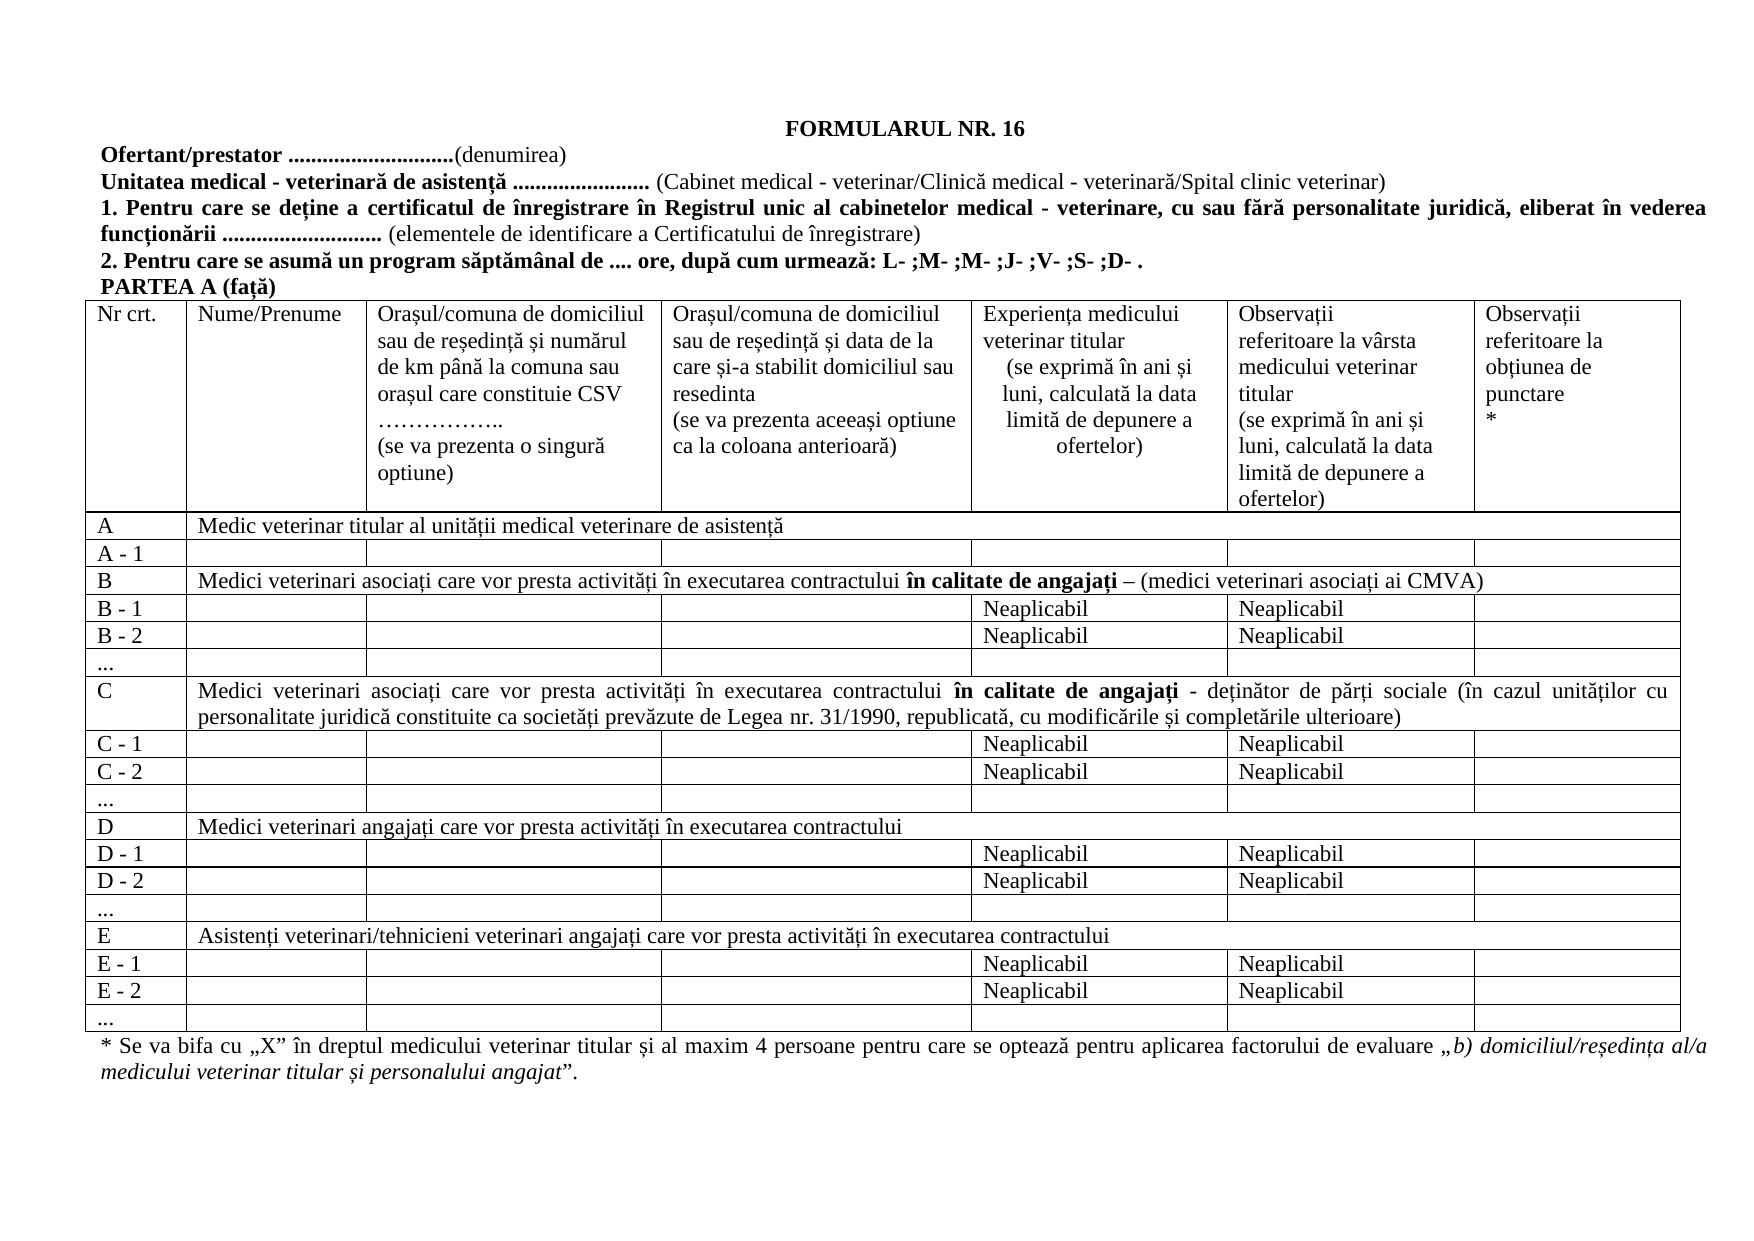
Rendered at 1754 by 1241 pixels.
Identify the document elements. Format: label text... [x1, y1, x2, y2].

table_cell [662, 785, 971, 812]
table_cell C [86, 677, 186, 729]
table_cell [662, 649, 971, 676]
table_cell Neaplicabil [972, 731, 1227, 757]
table_cell [187, 785, 366, 812]
table_cell [187, 622, 366, 648]
table_cell [662, 758, 971, 784]
table_cell [662, 895, 971, 921]
table_cell [187, 649, 366, 676]
table_cell [972, 540, 1227, 566]
table_cell [662, 977, 971, 1003]
table_cell [1475, 895, 1680, 921]
table_cell [662, 950, 971, 976]
table_cell [1475, 758, 1680, 784]
table_cell [367, 977, 661, 1003]
table_cell [972, 895, 1227, 921]
table_cell [187, 1005, 366, 1031]
table_cell Neaplicabil [972, 868, 1227, 894]
table_cell [1475, 731, 1680, 757]
table_cell Neaplicabil [1228, 977, 1474, 1003]
table_cell ... [86, 649, 186, 676]
table_cell [187, 731, 366, 757]
table_cell [1228, 785, 1474, 812]
table_header Observații referitoare la vârsta medicului veterinar titular (se exprimă în ani și luni, calculată la data limită de depunere a ofertelor) [1228, 301, 1474, 511]
table_header Orașul/comuna de domiciliul sau de reședință și data de la care și-a stabilit domiciliul sau resedinta (se va prezenta aceeași optiune ca la coloana anterioară) [662, 301, 971, 511]
table_cell C - 2 [86, 758, 186, 784]
table_cell D - 1 [86, 840, 186, 866]
text 1. Pentru care se deține a certificatul de înregistrare în Registrul unic al cabinetelor medical - veterinare, cu sau fără personalitate juridică, eliberat în vederea funcționării ............................ (elementele de identificare a Certificatului de înregistrare) [100, 194, 1709, 247]
table_cell [1475, 977, 1680, 1003]
table_header Nume/Prenume [187, 301, 366, 511]
table_cell [1228, 895, 1474, 921]
table_cell ... [86, 785, 186, 812]
table_cell [662, 540, 971, 566]
table_cell D [86, 813, 186, 839]
table_cell [1475, 840, 1680, 866]
table_cell [662, 595, 971, 621]
table_cell [662, 622, 971, 648]
table_cell [662, 1005, 971, 1031]
table_cell [1475, 595, 1680, 621]
table_cell Neaplicabil [972, 758, 1227, 784]
table_cell [1475, 622, 1680, 648]
text Ofertant/prestator .............................(denumirea) [100, 141, 1709, 168]
table_cell B - 1 [86, 595, 186, 621]
table_cell [187, 758, 366, 784]
table_cell B - 2 [86, 622, 186, 648]
table_cell [367, 840, 661, 866]
table_cell E [86, 922, 186, 949]
table_header Nr crt. [86, 301, 186, 511]
table_cell E - 2 [86, 977, 186, 1003]
table_cell Neaplicabil [972, 840, 1227, 866]
text * Se va bifa cu „X” în dreptul medicului veterinar titular și al maxim 4 persoane pentru care se optează pentru aplicarea factorului de evaluare „b) domiciliul/reședința al/a medicului veterinar titular și personalului angajat”. [100, 1032, 1709, 1084]
table_cell [187, 540, 366, 566]
table_cell C - 1 [86, 731, 186, 757]
table_cell [367, 1005, 661, 1031]
table_cell Neaplicabil [972, 950, 1227, 976]
table_header Observații referitoare la obțiunea de punctare * [1475, 301, 1680, 511]
table_cell Neaplicabil [1228, 622, 1474, 648]
table_cell Neaplicabil [972, 595, 1227, 621]
table_cell [1475, 868, 1680, 894]
table_cell ... [86, 895, 186, 921]
table_cell [662, 868, 971, 894]
table_cell [367, 868, 661, 894]
table_cell Asistenți veterinari/tehnicieni veterinari angajați care vor presta activități în executarea contractului [187, 922, 1680, 949]
table_cell Neaplicabil [1228, 868, 1474, 894]
table_cell [187, 950, 366, 976]
table_cell [367, 785, 661, 812]
table_cell [972, 785, 1227, 812]
table_cell [1228, 649, 1474, 676]
table_cell [1475, 540, 1680, 566]
table_cell E - 1 [86, 950, 186, 976]
table_cell [187, 868, 366, 894]
table_cell B [86, 567, 186, 593]
table_cell [367, 649, 661, 676]
table_cell D - 2 [86, 868, 186, 894]
table_cell [367, 895, 661, 921]
table_cell Medici veterinari asociați care vor presta activități în executarea contractului în calitate de angajați – (medici veterinari asociați ai CMVA) [187, 567, 1680, 593]
table_cell [367, 950, 661, 976]
table_cell [367, 731, 661, 757]
table_cell A - 1 [86, 540, 186, 566]
table_cell [187, 840, 366, 866]
text FORMULARUL NR. 16 [100, 115, 1709, 141]
table_cell Neaplicabil [1228, 731, 1474, 757]
table_cell [972, 1005, 1227, 1031]
table_cell Neaplicabil [972, 977, 1227, 1003]
table_cell [187, 895, 366, 921]
table_cell [662, 731, 971, 757]
table_cell [367, 540, 661, 566]
table_cell Neaplicabil [1228, 758, 1474, 784]
table_cell [367, 622, 661, 648]
table_cell [367, 758, 661, 784]
table_cell [662, 840, 971, 866]
table_cell [367, 595, 661, 621]
text Unitatea medical - veterinară de asistență ........................ (Cabinet medical - veterinar/Clinică medical - veterinară/Spital clinic veterinar) [100, 168, 1709, 194]
table_cell A [86, 513, 186, 539]
table_cell Medici veterinari angajați care vor presta activități în executarea contractului [187, 813, 1680, 839]
table_cell [1475, 785, 1680, 812]
table_cell [187, 977, 366, 1003]
table_header Experiența medicului veterinar titular (se exprimă în ani și luni, calculată la data limită de depunere a ofertelor) [972, 301, 1227, 511]
table_cell Neaplicabil [1228, 840, 1474, 866]
table_cell [1475, 1005, 1680, 1031]
text 2. Pentru care se asumă un program săptămânal de .... ore, după cum urmează: L- ;M- ;M- ;J- ;V- ;S- ;D- . [100, 247, 1709, 273]
text PARTEA A (față) [100, 273, 1709, 299]
table_cell [1228, 540, 1474, 566]
table_cell [187, 595, 366, 621]
table_cell [1228, 1005, 1474, 1031]
table_cell ... [86, 1005, 186, 1031]
table_cell Medic veterinar titular al unității medical veterinare de asistență [187, 513, 1680, 539]
table_cell Neaplicabil [972, 622, 1227, 648]
table_cell [1475, 950, 1680, 976]
table_cell Medici veterinari asociați care vor presta activități în executarea contractului în calitate de angajați - deținător de părți sociale (în cazul unităților cu personalitate juridică constituite ca societăți prevăzute de Legea nr. 31/1990, republicată, cu modificările și completările ulterioare) [187, 677, 1680, 729]
table_cell [972, 649, 1227, 676]
table_cell Neaplicabil [1228, 595, 1474, 621]
table_header Orașul/comuna de domiciliul sau de reședință și numărul de km până la comuna sau orașul care constituie CSV …………….. (se va prezenta o singură optiune) [367, 301, 661, 511]
table_cell Neaplicabil [1228, 950, 1474, 976]
table_cell [1475, 649, 1680, 676]
